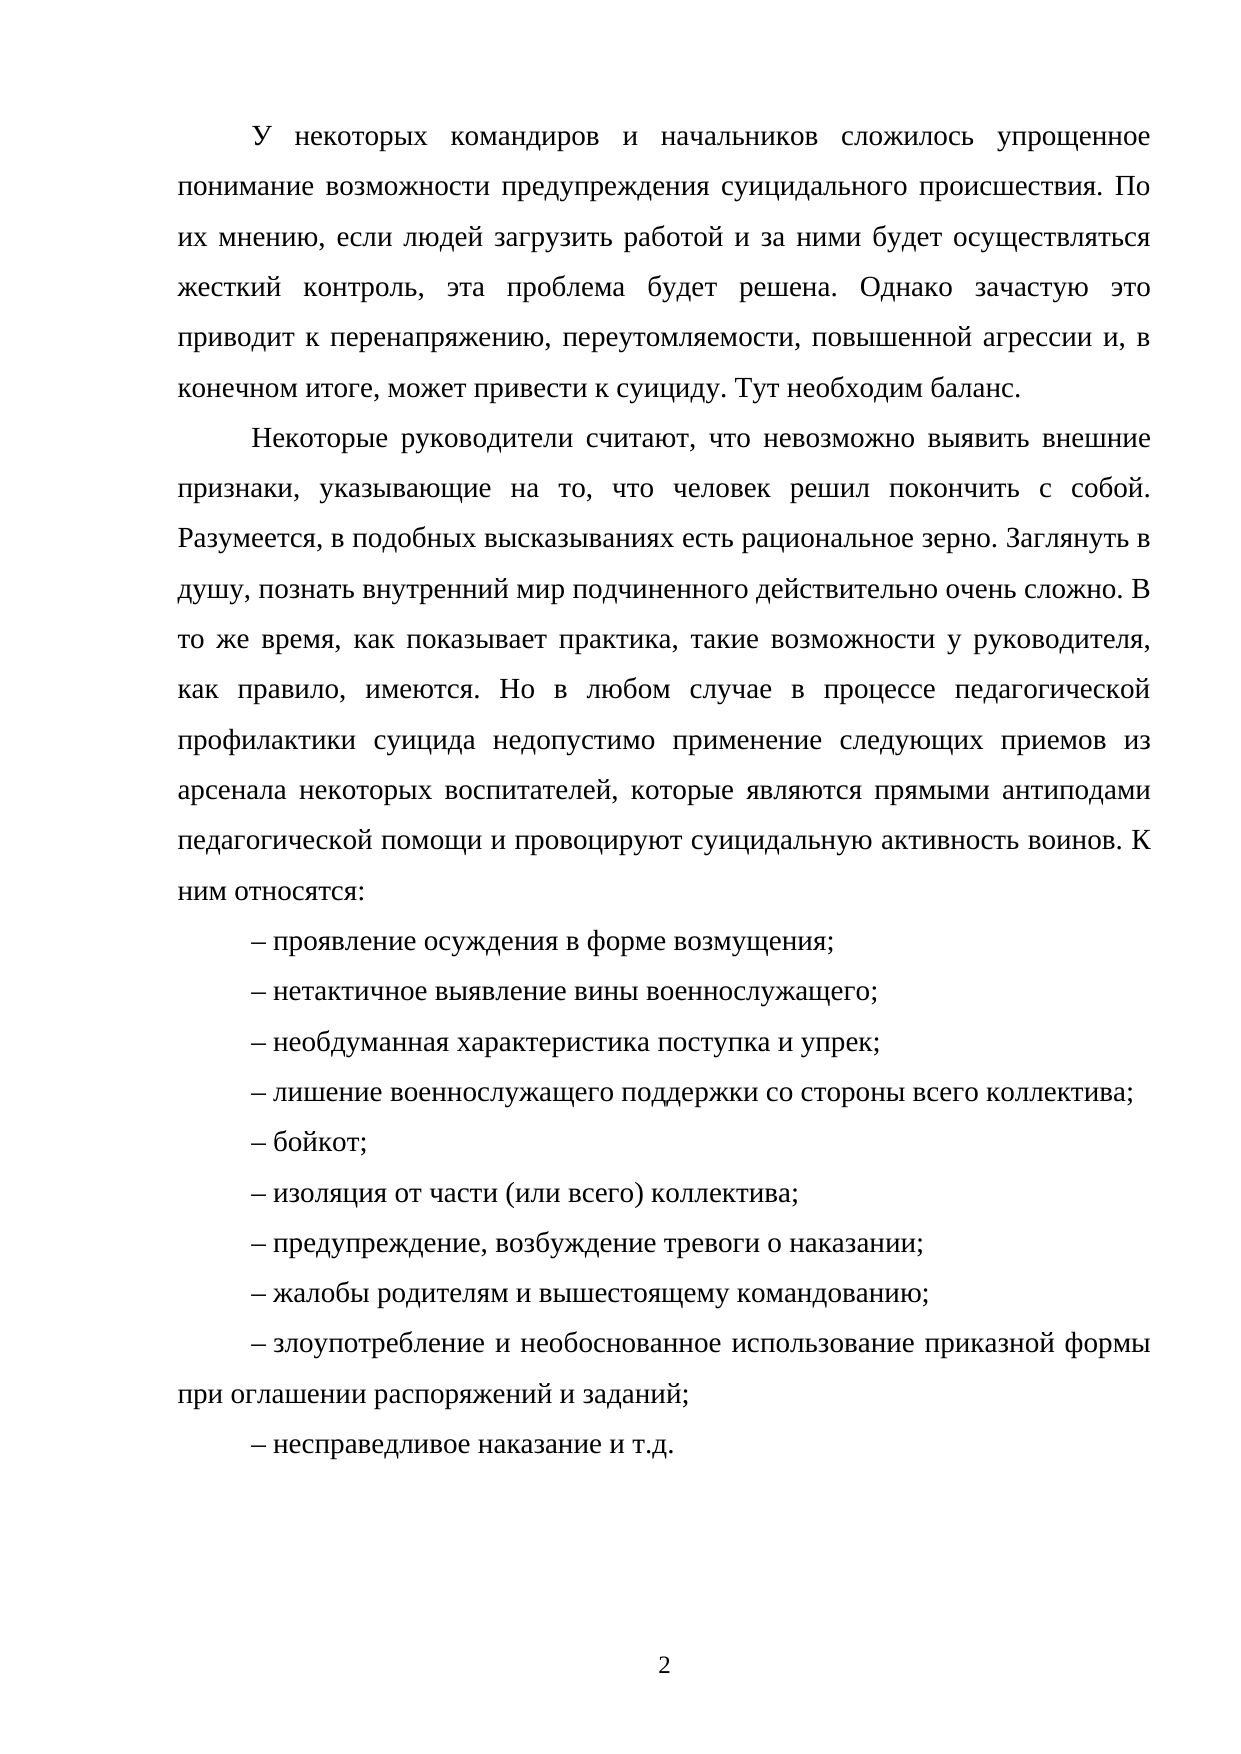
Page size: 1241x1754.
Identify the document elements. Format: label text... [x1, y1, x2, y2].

text Некоторые руководители считают, что невозможно выявить внешние признаки, указывающие на то, что человек решил покончить с собой. Разумеется, в подобных высказываниях есть рациональное зерно. Заглянуть в душу, познать внутренний мир подчиненного действительно очень сложно. В то же время, как показывает практика, такие возможности у руководителя, как правило, имеются. Но в любом случае в процессе педагогической профилактики суицида недопустимо применение следующих приемов из арсенала некоторых воспитателей, которые являются прямыми антиподами педагогической помощи и провоцируют суицидальную активность воинов. К ним относятся: [177, 420, 1152, 906]
text – необдуманная характеристика поступка и упрек; [177, 1024, 1152, 1057]
text – нетактичное выявление вины военнослужащего; [177, 973, 1152, 1007]
text – предупреждение, возбуждение тревоги о наказании; [177, 1225, 1152, 1258]
text – несправедливое наказание и т.д. [177, 1426, 1152, 1460]
text – жалобы родителям и вышестоящему командованию; [177, 1275, 1152, 1309]
text У некоторых командиров и начальников сложилось упрощенное понимание возможности предупреждения суицидального происшествия. По их мнению, если людей загрузить работой и за ними будет осуществляться жесткий контроль, эта проблема будет решена. Однако зачастую это приводит к перенапряжению, переутомляемости, повышенной агрессии и, в конечном итоге, может привести к суициду. Тут необходим баланс. [177, 118, 1152, 403]
text – проявление осуждения в форме возмущения; [177, 923, 1152, 957]
text – лишение военнослужащего поддержки со стороны всего коллектива; [177, 1074, 1152, 1108]
text – бойкот; [177, 1124, 1152, 1158]
text – злоупотребление и необоснованное использование приказной формы при оглашении распоряжений и заданий; [177, 1326, 1152, 1409]
text – изоляция от части (или всего) коллектива; [177, 1175, 1152, 1208]
